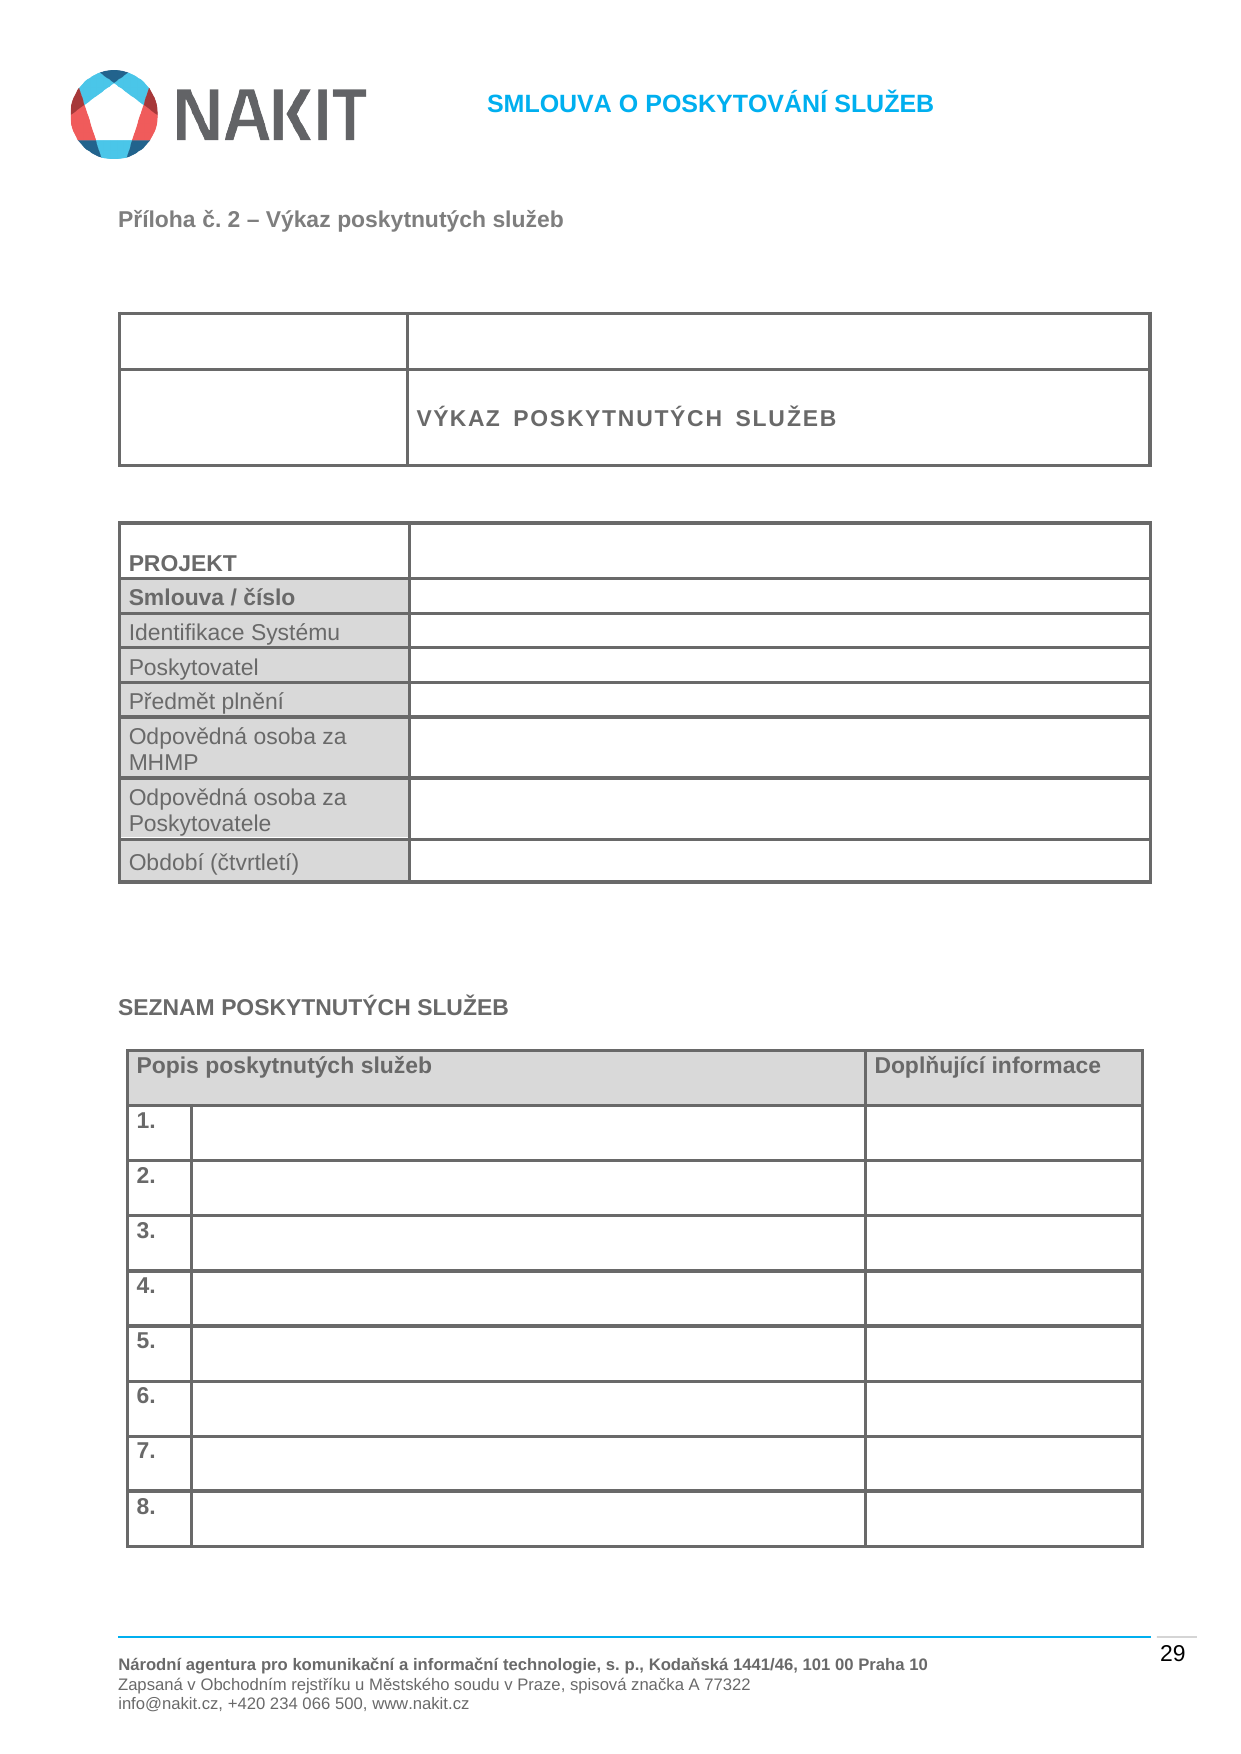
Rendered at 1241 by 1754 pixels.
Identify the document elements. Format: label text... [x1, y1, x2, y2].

table_cell [867, 1273, 1141, 1324]
table_cell [867, 1493, 1141, 1545]
table_cell 3. [129, 1217, 190, 1269]
text SEZNAM POSKYTNUTÝCH SLUŽEB [118, 994, 1165, 1020]
table_header [411, 525, 1149, 577]
table_cell [867, 1107, 1141, 1159]
table_cell Předmět plnění [121, 684, 408, 715]
table_cell 5. [129, 1328, 190, 1379]
table_cell 4. [129, 1273, 190, 1324]
table_cell 8. [129, 1493, 190, 1545]
table_cell [867, 1383, 1141, 1434]
table_cell VÝKAZ POSKYTNUTÝCH SLUŽEB [409, 371, 1148, 463]
table_cell Smlouva / číslo [121, 580, 408, 612]
table_cell [193, 1438, 864, 1489]
table_header Popis poskytnutých služeb [129, 1052, 864, 1104]
table_cell [193, 1217, 864, 1269]
table_cell [193, 1383, 864, 1434]
table_cell [411, 780, 1149, 837]
table_cell 6. [129, 1383, 190, 1434]
table_cell 7. [129, 1438, 190, 1489]
table_cell Odpovědná osoba za MHMP [121, 719, 408, 776]
table_cell [193, 1493, 864, 1545]
table_cell [411, 719, 1149, 776]
table_cell Poskytovatel [121, 649, 408, 681]
table_cell [867, 1217, 1141, 1269]
table_cell 1. [129, 1107, 190, 1159]
table_cell [411, 649, 1149, 681]
table_cell [867, 1438, 1141, 1489]
table_cell [193, 1328, 864, 1379]
table_cell Identifikace Systému [121, 615, 408, 646]
table_cell [411, 615, 1149, 646]
table_cell [193, 1107, 864, 1159]
picture [70, 70, 367, 159]
table_cell [193, 1162, 864, 1214]
table_cell Období (čtvrtletí) [121, 841, 408, 880]
table_header [409, 315, 1148, 368]
table_cell Odpovědná osoba za Poskytovatele [121, 780, 408, 837]
table_header [121, 315, 406, 368]
table_cell [867, 1328, 1141, 1379]
table_cell [193, 1273, 864, 1324]
table_header PROJEKT [121, 525, 408, 577]
table_cell [411, 580, 1149, 612]
table_cell 2. [129, 1162, 190, 1214]
table_cell [867, 1162, 1141, 1214]
table_header Doplňující informace [867, 1052, 1141, 1104]
table_cell [411, 684, 1149, 715]
table_cell [121, 371, 406, 463]
text Příloha č. 2 – Výkaz poskytnutých služeb [118, 206, 1165, 232]
table_cell [411, 841, 1149, 880]
